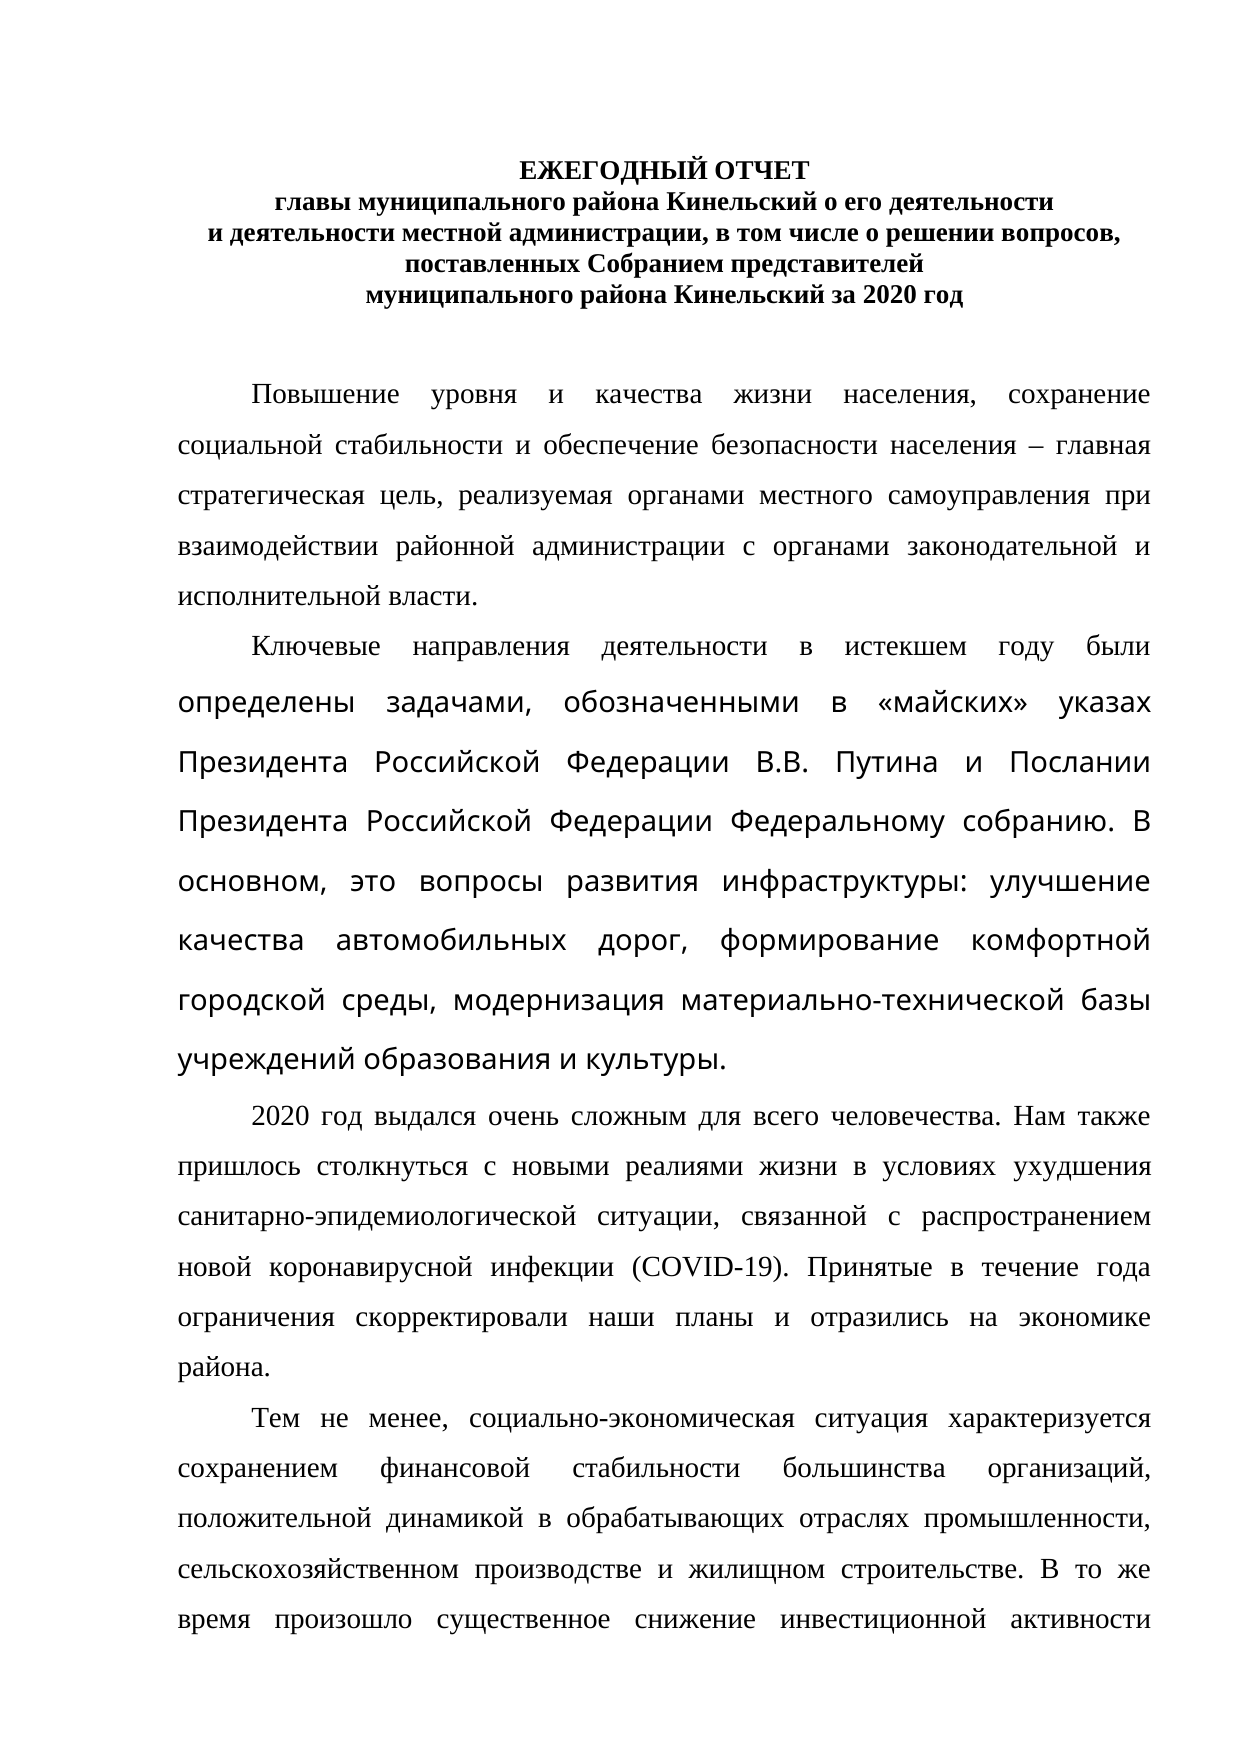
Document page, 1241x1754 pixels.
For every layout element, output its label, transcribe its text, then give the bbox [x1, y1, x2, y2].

text ЕЖЕГОДНЫЙ ОТЧЕТ [177, 154, 1152, 185]
text Повышение уровня и качества жизни населения, сохранение социальной стабильности и обеспечение безопасности населения – главная стратегическая цель, реализуемая органами местного самоуправления при взаимодействии районной администрации с органами законодательной и исполнительной власти. [177, 377, 1152, 611]
text поставленных Собранием представителей [177, 247, 1152, 278]
text Ключевые направления деятельности в истекшем году были определены задачами, обозначенными в «майских» указах Президента Российской Федерации В.В. Путина и Послании Президента Российской Федерации Федеральному собранию. В основном, это вопросы развития инфраструктуры: улучшение качества автомобильных дорог, формирование комфортной городской среды, модернизация материально-технической базы учреждений образования и культуры. [177, 628, 1152, 1078]
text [177, 1400, 1152, 1634]
text главы муниципального района Кинельский о его деятельности [177, 185, 1152, 216]
text 2020 год выдался очень сложным для всего человечества. Нам также пришлось столкнуться с новыми реалиями жизни в условиях ухудшения санитарно-эпидемиологической ситуации, связанной с распространением новой коронавирусной инфекции (СOVID-19). Принятые в течение года ограничения скорректировали наши планы и отразились на экономике района. [177, 1098, 1152, 1383]
text и деятельности местной администрации, в том числе о решении вопросов, [177, 216, 1152, 247]
text муниципального района Кинельский за 2020 год [177, 278, 1152, 309]
